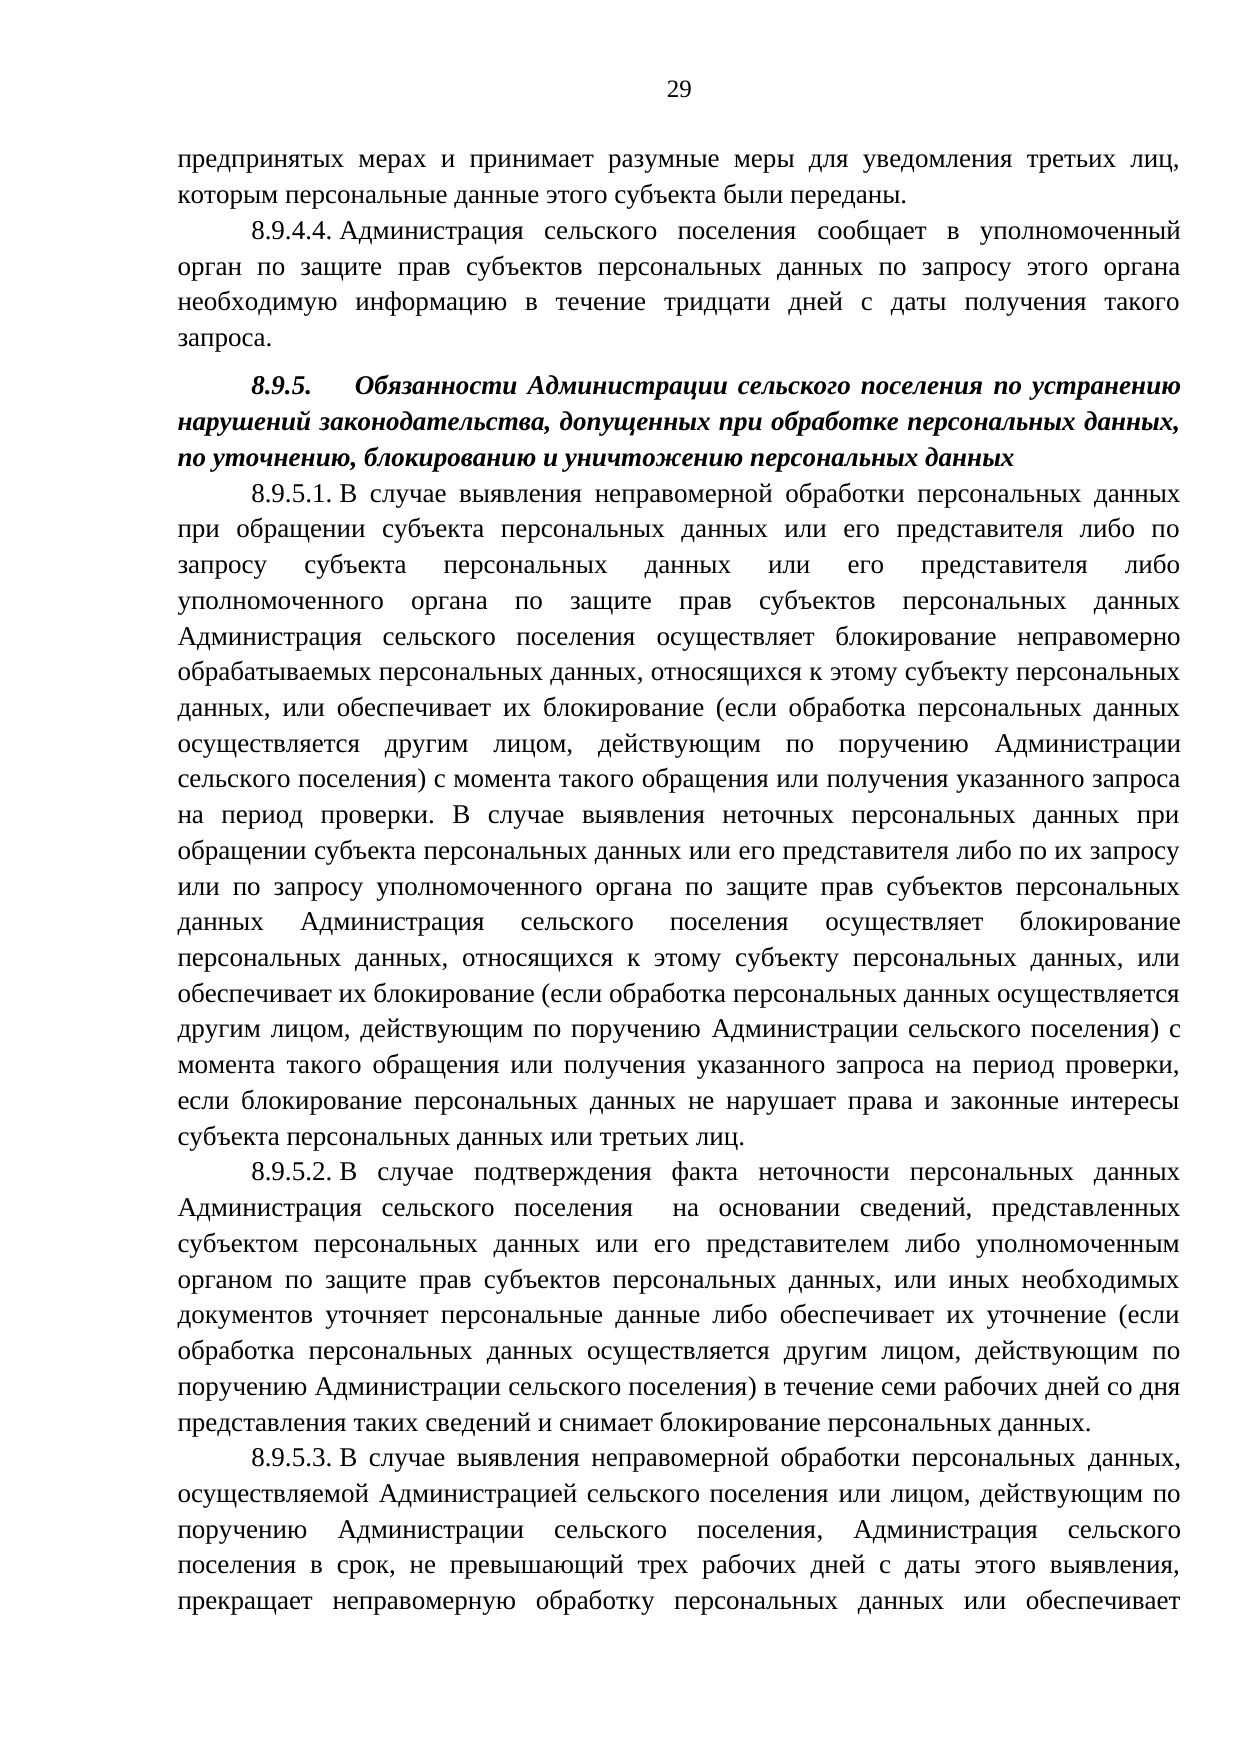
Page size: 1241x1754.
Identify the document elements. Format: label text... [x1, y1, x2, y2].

text В случае подтверждения факта неточности персональных данных Администрация сельского поселения на основании сведений, представленных субъектом персональных данных или его представителем либо уполномоченным органом по защите прав субъектов персональных данных, или иных необходимых документов уточняет персональные данные либо обеспечивает их уточнение (если обработка персональных данных осуществляется другим лицом, действующим по поручению Администрации сельского поселения) в течение семи рабочих дней со дня представления таких сведений и снимает блокирование персональных данных. [177, 1156, 1181, 1227]
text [177, 1441, 1181, 1584]
text Обязанности Администрации сельского поселения по устранению нарушений законодательства, допущенных при обработке персональных данных, по уточнению, блокированию и уничтожению персональных данных [177, 436, 1181, 472]
text Администрация сельского поселения сообщает в уполномоченный орган по защите прав субъектов персональных данных по запросу этого органа необходимую информацию в течение тридцати дней с даты получения такого запроса. [177, 214, 1181, 286]
text Администрация сельского поселения сообщает в уполномоченный орган по защите прав субъектов персональных данных по запросу этого органа необходимую информацию в течение тридцати дней с даты получения такого запроса. [177, 317, 1181, 352]
text Обязанности Администрации сельского поселения по устранению нарушений законодательства, допущенных при обработке персональных данных, по уточнению, блокированию и уничтожению персональных данных [177, 369, 1181, 405]
text В случае подтверждения факта неточности персональных данных Администрация сельского поселения на основании сведений, представленных субъектом персональных данных или его представителем либо уполномоченным органом по защите прав субъектов персональных данных, или иных необходимых документов уточняет персональные данные либо обеспечивает их уточнение (если обработка персональных данных осуществляется другим лицом, действующим по поручению Администрации сельского поселения) в течение семи рабочих дней со дня представления таких сведений и снимает блокирование персональных данных. [177, 1365, 1181, 1437]
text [177, 174, 1181, 209]
